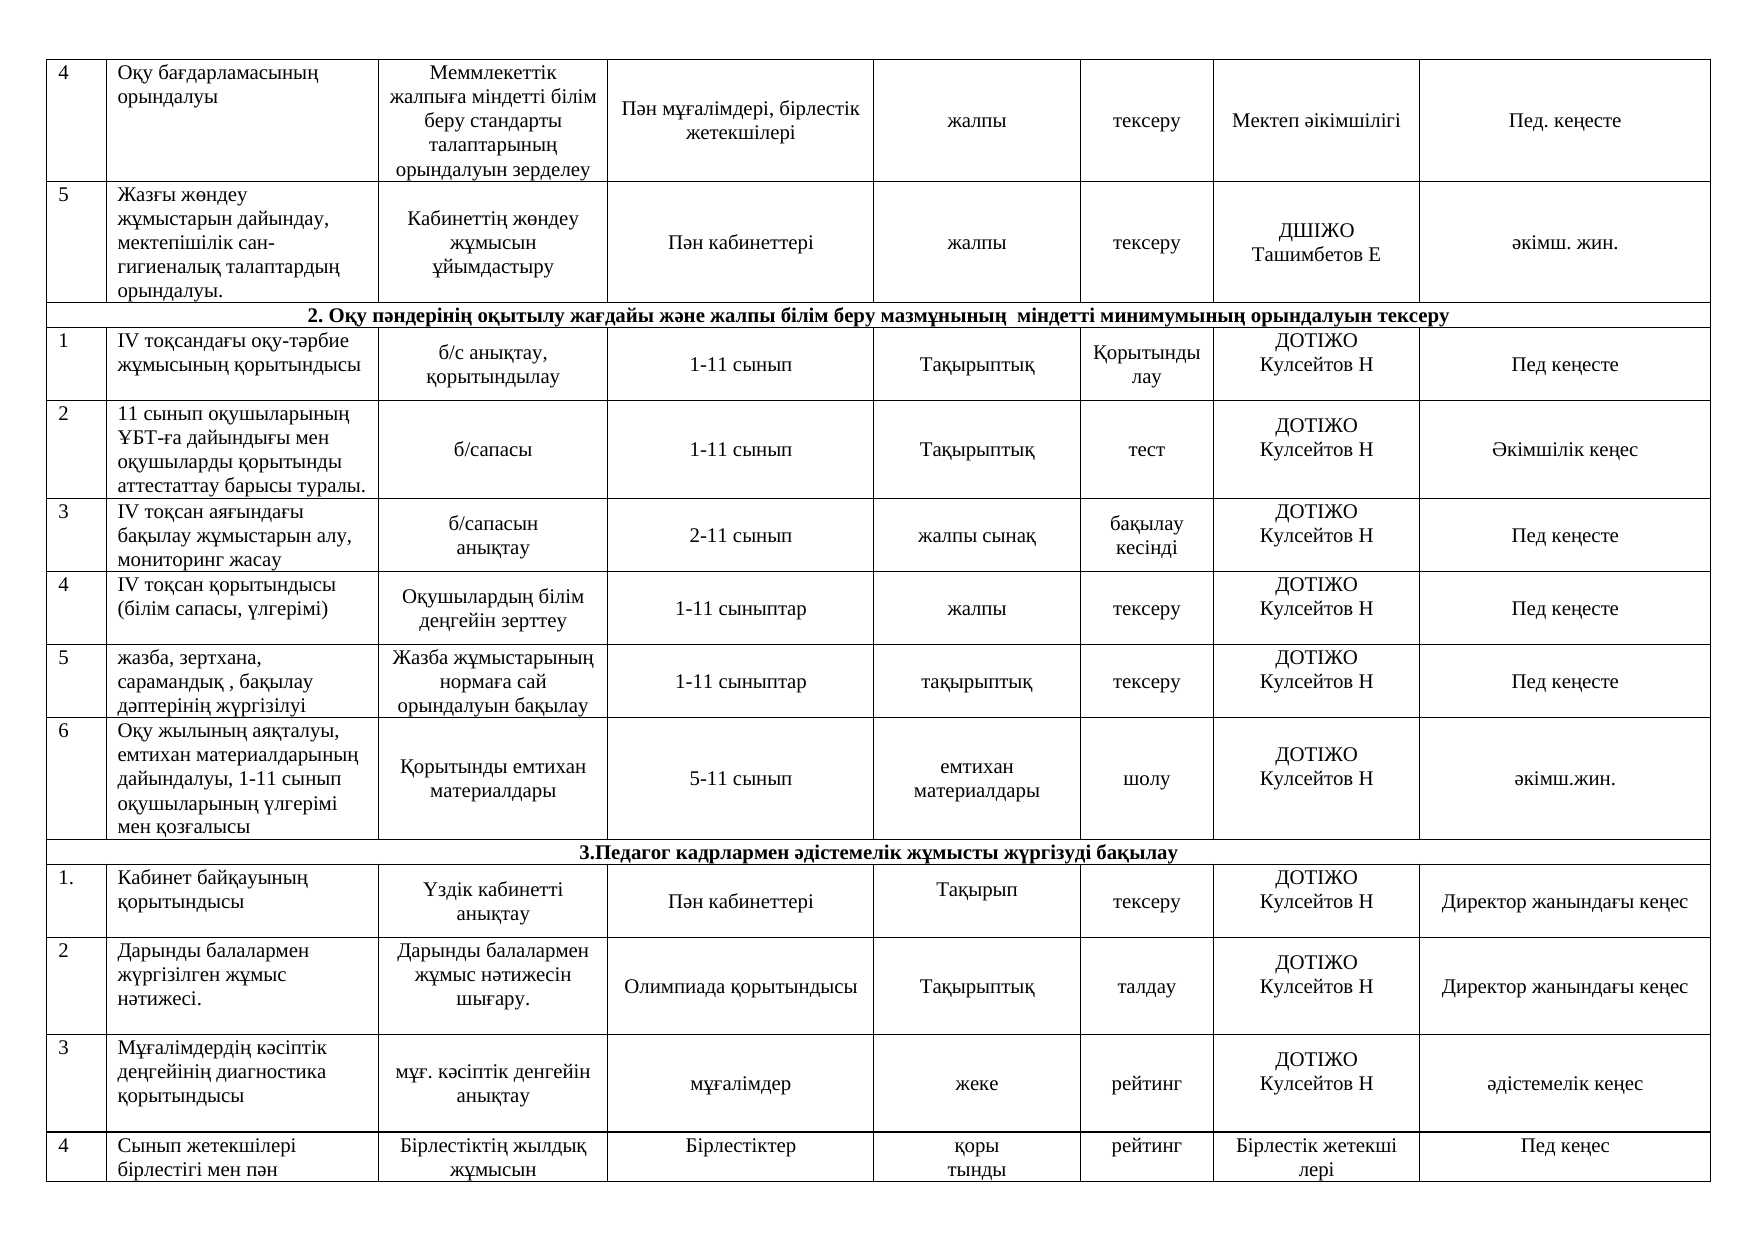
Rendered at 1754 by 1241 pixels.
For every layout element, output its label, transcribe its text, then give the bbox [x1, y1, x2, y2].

table_cell тексеру [1081, 865, 1213, 937]
table_cell Директор жанындағы кеңес [1420, 938, 1710, 1034]
table_cell 2 [47, 401, 106, 497]
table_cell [1214, 1133, 1419, 1181]
table_cell тексеру [1081, 60, 1213, 181]
table_cell б/сапасын анықтау [379, 499, 607, 571]
table_cell Тақырыптық [874, 938, 1080, 1034]
table_cell 5 [47, 645, 106, 717]
table_cell 1-11 сыныптар [608, 572, 873, 644]
table_cell 2-11 сынып [608, 499, 873, 571]
table_cell Пән мұғалімдері, бірлестік жетекшілері [608, 60, 873, 181]
table_cell 3 [47, 499, 106, 571]
table_cell Жазба жұмыстарының нормаға сай орындалуын бақылау [379, 645, 607, 717]
table_cell ІV тоқсандағы оқу-тәрбие жұмысының қорытындысы [107, 328, 378, 400]
table_cell ДОТІЖО Кулсейтов Н [1214, 401, 1419, 497]
table_cell жазба, зертхана, сарамандық , бақылау дәптерінің жүргізілуі [107, 645, 378, 717]
table_cell Тақырып [874, 865, 1080, 937]
table_cell Дарынды балалармен жүргізілген жұмыс нәтижесі. [107, 938, 378, 1034]
table_cell б/с анықтау, қорытындылау [379, 328, 607, 400]
table_cell Қорытынды емтихан материалдары [379, 718, 607, 838]
table_cell Пән кабинеттері [608, 865, 873, 937]
table_cell емтихан материалдары [874, 718, 1080, 838]
table_cell б/сапасы [379, 401, 607, 497]
table_cell 1. [47, 865, 106, 937]
table_cell Оқу жылының аяқталуы, емтихан материалдарының дайындалуы, 1-11 сынып оқушыларының үлгерімі мен қозғалысы [107, 718, 378, 838]
table_cell 2 [47, 938, 106, 1034]
table_cell Директор жанындағы кеңес [1420, 865, 1710, 937]
table_cell рейтинг [1081, 1133, 1213, 1181]
table_cell Пед кеңесте [1420, 645, 1710, 717]
table_cell 5-11 сынып [608, 718, 873, 838]
table_cell ДОТІЖО Кулсейтов Н [1214, 865, 1419, 937]
table_cell Әкімшілік кеңес [1420, 401, 1710, 497]
table_cell тексеру [1081, 572, 1213, 644]
table_cell тексеру [1081, 645, 1213, 717]
table_cell Оқу бағдарламасының орындалуы [107, 60, 378, 181]
table_cell талдау [1081, 938, 1213, 1034]
table_cell қоры тынды [874, 1133, 1080, 1181]
table_cell жалпы сынақ [874, 499, 1080, 571]
table_cell 6 [47, 718, 106, 838]
table_cell Кабинет байқауының қорытындысы [107, 865, 378, 937]
table_cell 5 [47, 182, 106, 302]
table_cell Тақырыптық [874, 401, 1080, 497]
table_cell тақырыптық [874, 645, 1080, 717]
table_cell жалпы [874, 572, 1080, 644]
table_cell Мектеп әікімшілігі [1214, 60, 1419, 181]
table_cell ДОТІЖО Кулсейтов Н [1214, 1035, 1419, 1131]
table_cell 1-11 сынып [608, 328, 873, 400]
table_cell әкімш.жин. [1420, 718, 1710, 838]
table_cell Үздік кабинетті анықтау [379, 865, 607, 937]
table_cell әдістемелік кеңес [1420, 1035, 1710, 1131]
table_cell Жазғы жөндеу жұмыстарын дайындау, мектепішілік сан-гигиеналық талаптардың орындалуы. [107, 182, 378, 302]
table_cell жалпы [874, 60, 1080, 181]
table_cell бақылау кесінді [1081, 499, 1213, 571]
table_cell ДОТІЖО Кулсейтов Н [1214, 328, 1419, 400]
table_cell 3.Педагог кадрлармен әдістемелік жұмысты жүргізуді бақылау [47, 840, 1710, 864]
table_cell Меммлекеттік жалпыға міндетті білім беру стандарты талаптарының орындалуын зерделеу [379, 60, 607, 181]
table_cell тексеру [1081, 182, 1213, 302]
table_cell тест [1081, 401, 1213, 497]
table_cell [379, 1133, 607, 1181]
table_cell ІV тоқсан аяғындағы бақылау жұмыстарын алу, мониторинг жасау [107, 499, 378, 571]
table_cell 4 [47, 1133, 106, 1181]
table_cell Пед кеңесте [1420, 499, 1710, 571]
table_cell мұғ. кәсіптік денгейін анықтау [379, 1035, 607, 1131]
table_cell Тақырыптық [874, 328, 1080, 400]
table_cell Мұғалімдердің кәсіптік деңгейінің диагностика қорытындысы [107, 1035, 378, 1131]
table_cell жеке [874, 1035, 1080, 1131]
table_cell Кабинеттің жөндеу жұмысын ұйымдастыру [379, 182, 607, 302]
table_cell ДШІЖО Ташимбетов Е [1214, 182, 1419, 302]
table_cell 4 [47, 572, 106, 644]
table_cell ДОТІЖО Кулсейтов Н [1214, 499, 1419, 571]
table_cell Пед кеңес [1420, 1133, 1710, 1181]
table_cell Пед кеңесте [1420, 572, 1710, 644]
table_cell ДОТІЖО Кулсейтов Н [1214, 938, 1419, 1034]
table_cell 1 [47, 328, 106, 400]
table_cell 1-11 сыныптар [608, 645, 873, 717]
table_cell Олимпиада қорытындысы [608, 938, 873, 1034]
table_cell Бірлестіктер [608, 1133, 873, 1181]
table_cell 3 [47, 1035, 106, 1131]
table_cell 4 [47, 60, 106, 181]
table_cell Дарынды балалармен жұмыс нәтижесін шығару. [379, 938, 607, 1034]
table_cell Пед кеңесте [1420, 328, 1710, 400]
table_cell ДОТІЖО Кулсейтов Н [1214, 645, 1419, 717]
table_cell ДОТІЖО Кулсейтов Н [1214, 572, 1419, 644]
table_cell жалпы [874, 182, 1080, 302]
table_cell рейтинг [1081, 1035, 1213, 1131]
table_cell 1-11 сынып [608, 401, 873, 497]
table_cell ДОТІЖО Кулсейтов Н [1214, 718, 1419, 838]
table_cell әкімш. жин. [1420, 182, 1710, 302]
table_cell ІV тоқсан қорытындысы (білім сапасы, үлгерімі) [107, 572, 378, 644]
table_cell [107, 1133, 378, 1181]
table_cell мұғалімдер [608, 1035, 873, 1131]
table_cell 2. Оқу пәндерінің оқытылу жағдайы және жалпы білім беру мазмұнының міндетті минимумының орындалуын тексеру [47, 303, 1710, 327]
table_cell Оқушылардың білім деңгейін зерттеу [379, 572, 607, 644]
table_cell шолу [1081, 718, 1213, 838]
table_cell Пед. кеңесте [1420, 60, 1710, 181]
table_cell Қорытындылау [1081, 328, 1213, 400]
table_cell Пән кабинеттері [608, 182, 873, 302]
table_cell 11 сынып оқушыларының ҰБТ-ға дайындығы мен оқушыларды қорытынды аттестаттау барысы туралы. [107, 401, 378, 497]
